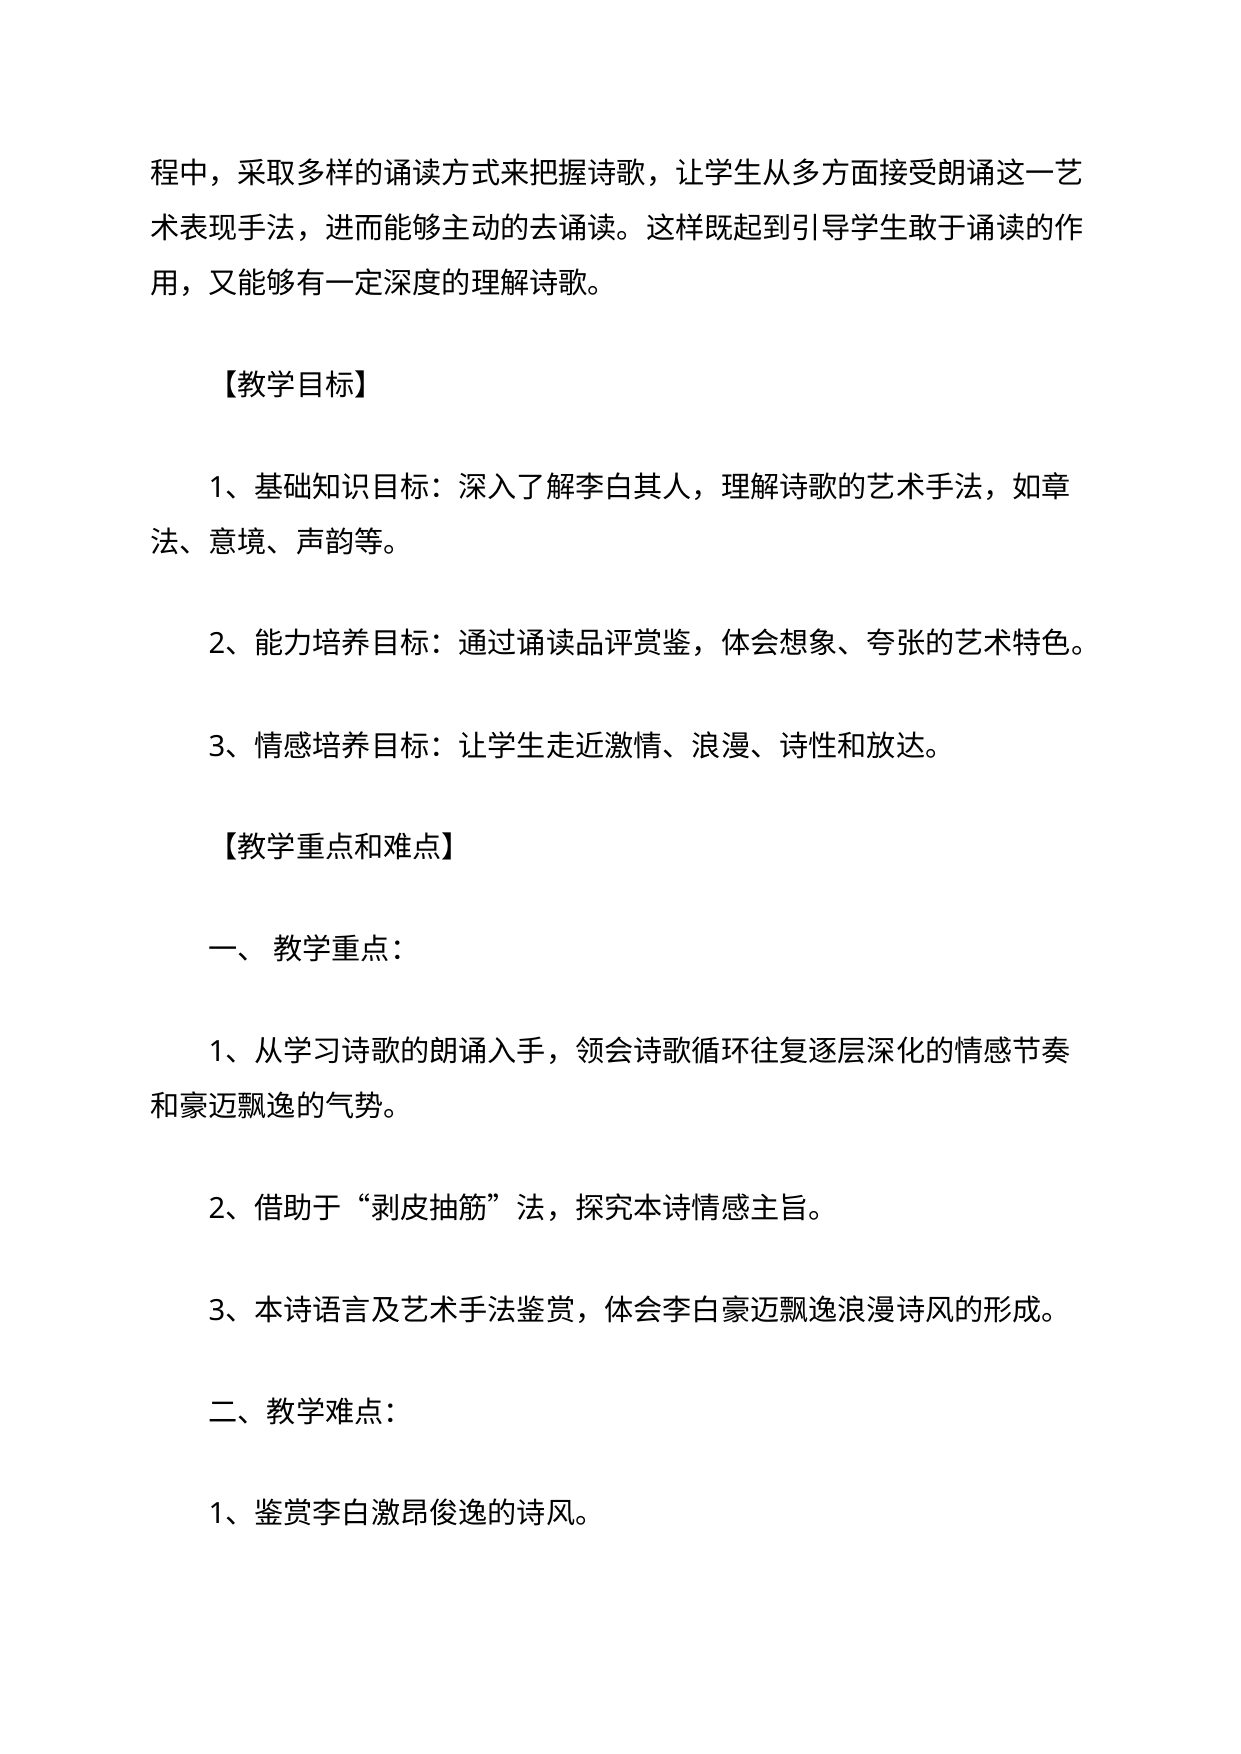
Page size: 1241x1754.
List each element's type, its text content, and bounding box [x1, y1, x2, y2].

text 二、教学难点： [150, 1388, 1090, 1431]
text 1、基础知识目标：深入了解李白其人，理解诗歌的艺术手法，如章法、意境、声韵等。 [150, 463, 1090, 561]
text 【教学目标】 [150, 362, 1090, 404]
text 3、情感培养目标：让学生走近激情、浪漫、诗性和放达。 [150, 722, 1090, 764]
text 3、本诗语言及艺术手法鉴赏，体会李白豪迈飘逸浪漫诗风的形成。 [150, 1286, 1090, 1329]
text 1、从学习诗歌的朗诵入手，领会诗歌循环往复逐层深化的情感节奏和豪迈飘逸的气势。 [150, 1028, 1090, 1125]
text 一、 教学重点： [150, 926, 1090, 968]
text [150, 150, 1090, 302]
text 1、鉴赏李白激昂俊逸的诗风。 [150, 1490, 1090, 1532]
text 2、能力培养目标：通过诵读品评赏鉴，体会想象、夸张的艺术特色。 [150, 620, 1090, 662]
text 2、借助于“剥皮抽筋”法，探究本诗情感主旨。 [150, 1184, 1090, 1227]
text 【教学重点和难点】 [150, 824, 1090, 866]
